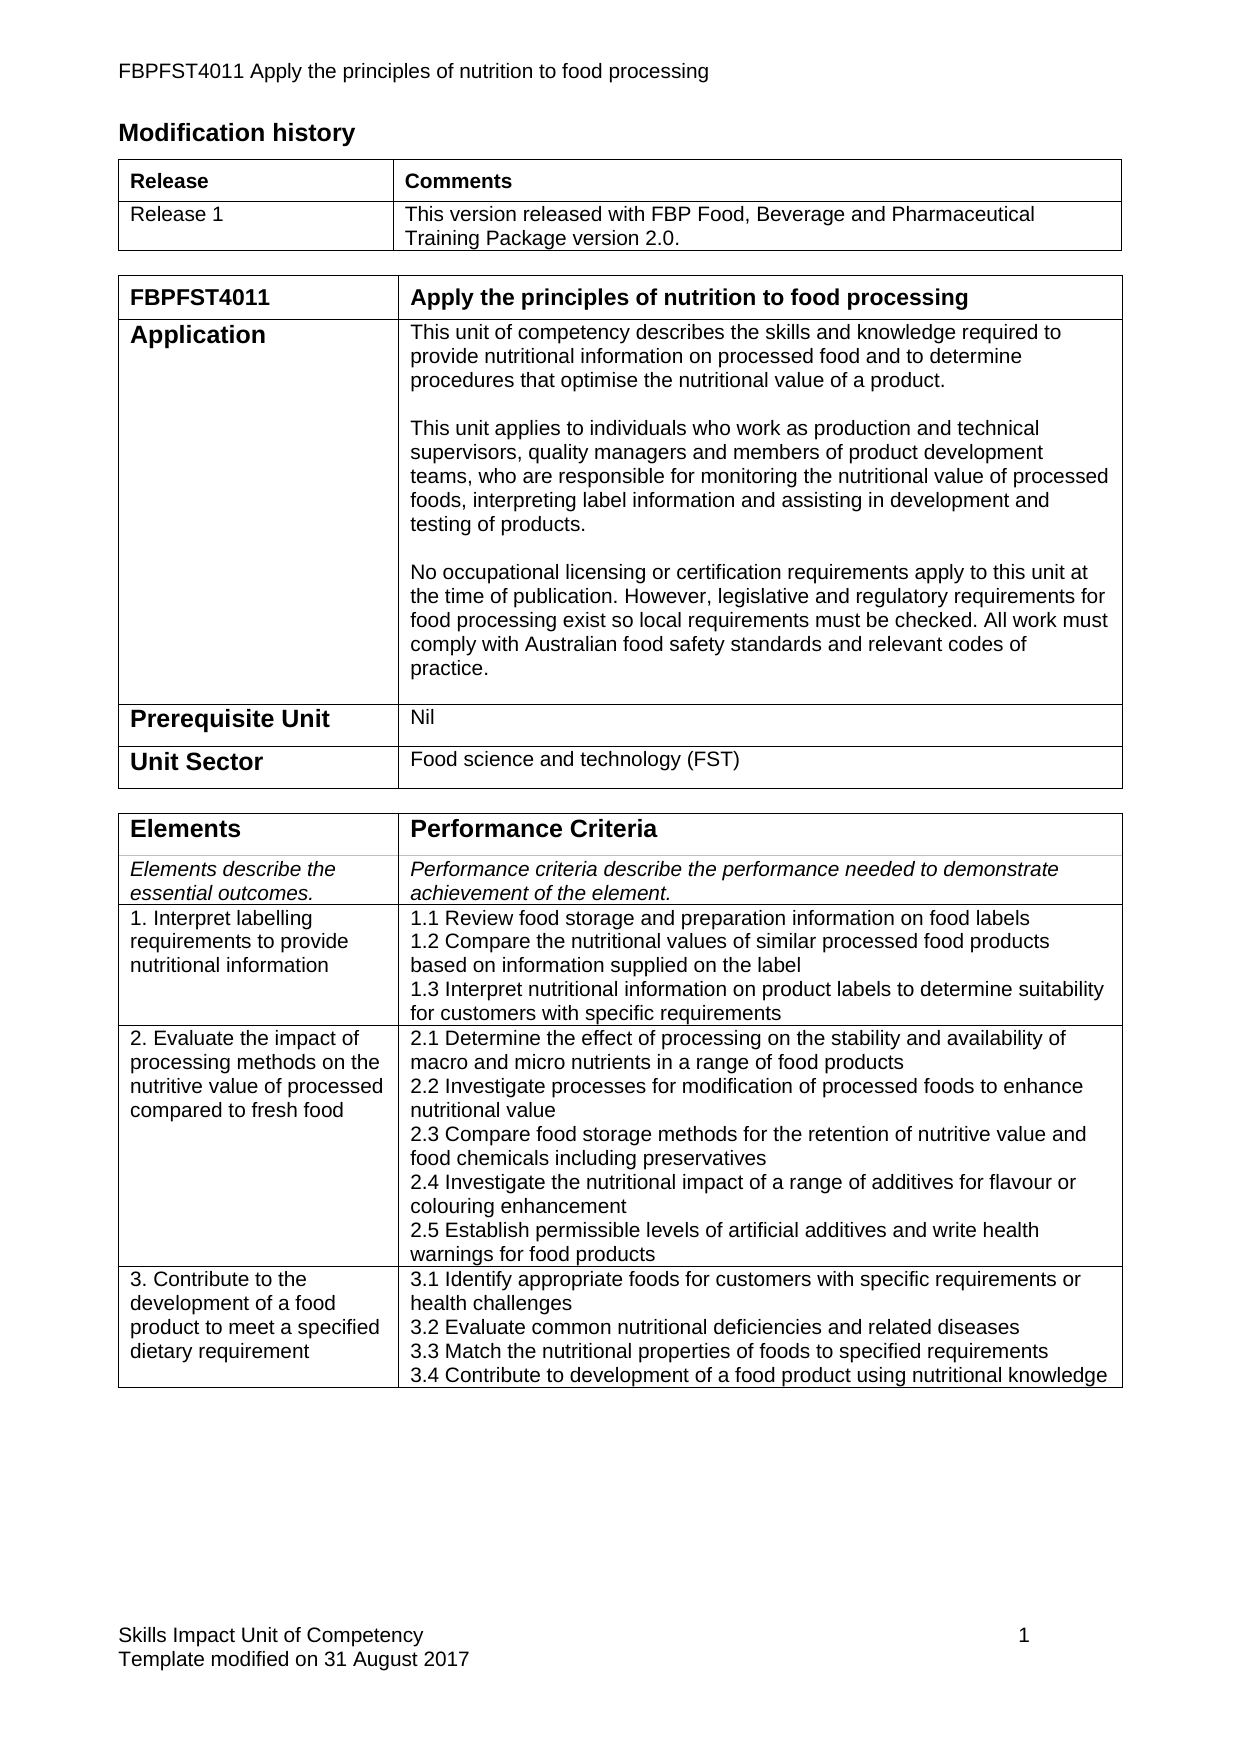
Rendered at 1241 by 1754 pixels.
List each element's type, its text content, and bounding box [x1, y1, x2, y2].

table_cell This unit of competency describes the skills and knowledge required to provide nutritional information on processed food and to determine procedures that optimise the nutritional value of a product. This unit applies to individuals who work as production and technical supervisors, quality managers and members of product development teams, who are responsible for monitoring the nutritional value of processed foods, interpreting label information and assisting in development and testing of products. No occupational licensing or certification requirements apply to this unit at the time of publication. However, legislative and regulatory requirements for food processing exist so local requirements must be checked. All work must comply with Australian food safety standards and relevant codes of practice. [399, 320, 1122, 703]
table_cell 1. Interpret labelling requirements to provide nutritional information [119, 905, 398, 1025]
table_cell Elements describe the essential outcomes. [119, 856, 398, 904]
table_cell Prerequisite Unit [119, 705, 398, 746]
table_cell 3. Contribute to the development of a food product to meet a specified dietary requirement [119, 1267, 398, 1387]
table_cell 2.1 Determine the effect of processing on the stability and availability of macro and micro nutrients in a range of food products 2.2 Investigate processes for modification of processed foods to enhance nutritional value 2.3 Compare food storage methods for the retention of nutritive value and food chemicals including preservatives 2.4 Investigate the nutritional impact of a range of additives for flavour or colouring enhancement 2.5 Establish permissible levels of artificial additives and write health warnings for food products [399, 1026, 1122, 1266]
table_cell Performance criteria describe the performance needed to demonstrate achievement of the element. [399, 856, 1122, 904]
table_cell 2. Evaluate the impact of processing methods on the nutritive value of processed compared to fresh food [119, 1026, 398, 1266]
table_cell Application [119, 320, 398, 703]
table_cell Release 1 [119, 202, 393, 250]
table_cell Food science and technology (FST) [399, 747, 1122, 788]
table_header Apply the principles of nutrition to food processing [399, 276, 1122, 319]
table_cell Unit Sector [119, 747, 398, 788]
table_header Comments [394, 160, 1121, 201]
table_header Release [119, 160, 393, 201]
table_cell 3.1 Identify appropriate foods for customers with specific requirements or health challenges 3.2 Evaluate common nutritional deficiencies and related diseases 3.3 Match the nutritional properties of foods to specified requirements 3.4 Contribute to development of a food product using nutritional knowledge [399, 1267, 1122, 1387]
table_header FBPFST4011 [119, 276, 398, 319]
table_cell 1.1 Review food storage and preparation information on food labels 1.2 Compare the nutritional values of similar processed food products based on information supplied on the label 1.3 Interpret nutritional information on product labels to determine suitability for customers with specific requirements [399, 905, 1122, 1025]
table_header Elements [119, 814, 398, 855]
table_header Performance Criteria [399, 814, 1122, 855]
table_cell This version released with FBP Food, Beverage and Pharmaceutical Training Package version 2.0. [394, 202, 1121, 250]
subtitle Modification history [118, 118, 1122, 147]
table_cell Nil [399, 705, 1122, 746]
